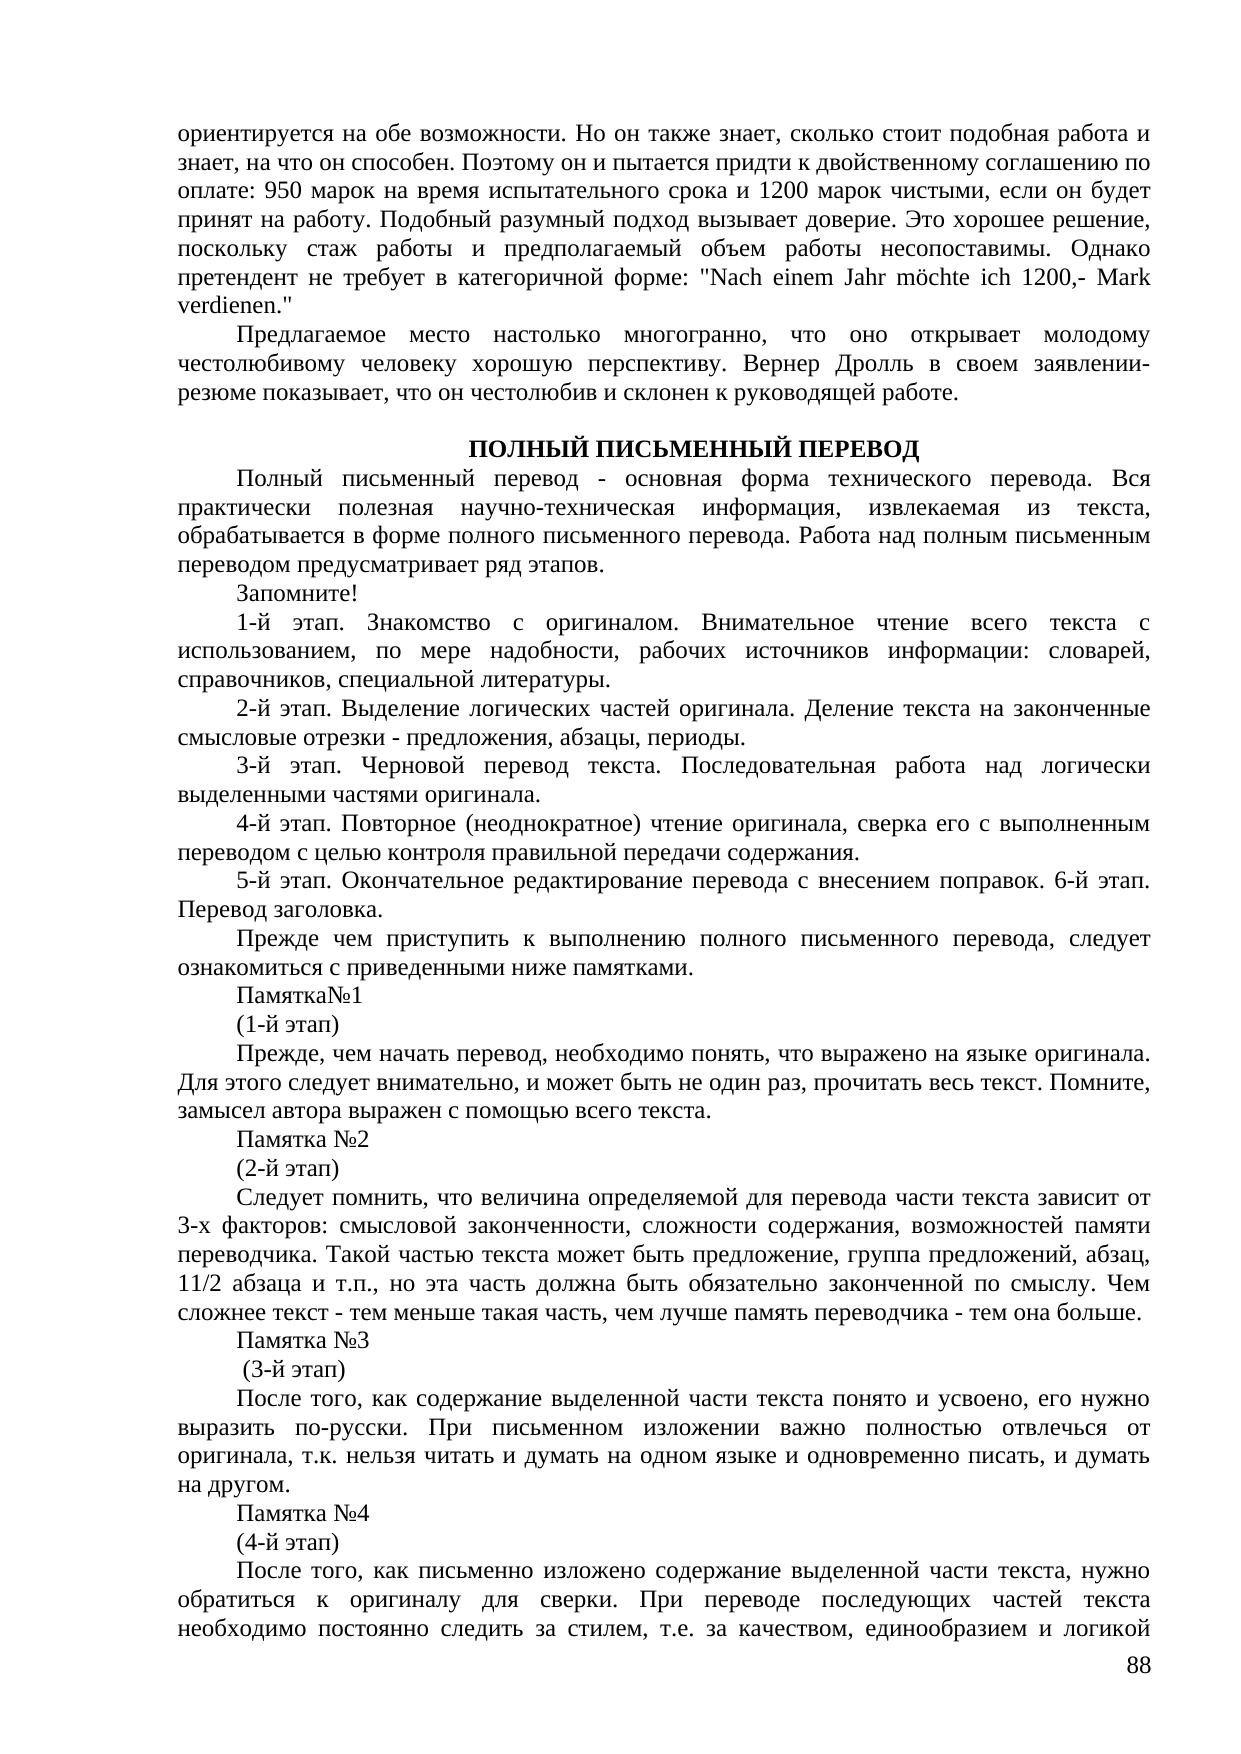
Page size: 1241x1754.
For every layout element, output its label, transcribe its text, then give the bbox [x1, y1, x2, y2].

text После того, как содержание выделенной части текста понято и усвоено, его нужно выразить по-русски. При письменном изложении важно полностью отвлечься от оригинала, т.к. нельзя читать и думать на одном языке и одновременно писать, и думать на другом. [177, 1383, 1152, 1498]
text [177, 1556, 1152, 1642]
text Запомните! [177, 578, 1152, 607]
text Следует помнить, что величина определяемой для перевода части текста зависит от 3-х факторов: смысловой законченности, сложности содержания, возможностей памяти переводчика. Такой частью текста может быть предложение, группа предложений, абзац, 11/2 абзаца и т.п., но эта часть должна быть обязательно законченной по смыслу. Чем сложнее текст - тем меньше такая часть, чем лучше память переводчика - тем она больше. [177, 1182, 1152, 1326]
text Прежде, чем начать перевод, необходимо понять, что выражено на языке оригинала. Для этого следует внимательно, и может быть не один раз, прочитать весь текст. Помните, замысел автора выражен с помощью всего текста. [177, 1038, 1152, 1124]
text Предлагаемое место настолько многогранно, что оно открывает молодому честолюбивому человеку хорошую перспективу. Вернер Дролль в своем заявлении-резюме показывает, что он честолюбив и склонен к руководящей работе. [177, 319, 1152, 406]
text 4-й этап. Повторное (неоднократное) чтение оригинала, сверка его с выполненным переводом с целью контроля правильной передачи содержания. [177, 808, 1152, 866]
text (3-й этап) [177, 1354, 1152, 1383]
text Памятка №4 [177, 1498, 1152, 1527]
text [177, 118, 1152, 319]
text (1-й этап) [177, 1009, 1152, 1038]
text Памятка№1 [177, 981, 1152, 1009]
text 3-й этап. Черновой перевод текста. Последовательная работа над логически выделенными частями оригинала. [177, 751, 1152, 808]
text 2-й этап. Выделение логических частей оригинала. Деление текста на законченные смысловые отрезки - предложения, абзацы, периоды. [177, 693, 1152, 751]
text ПОЛНЫЙ ПИСЬМЕННЫЙ ПЕРЕВОД [177, 434, 1152, 463]
text (2-й этап) [177, 1153, 1152, 1182]
text Полный письменный перевод - основная форма технического перевода. Вся практически полезная научно-техническая информация, извлекаемая из текста, обрабатывается в форме полного письменного перевода. Работа над полным письменным переводом предусматривает ряд этапов. [177, 463, 1152, 578]
text Памятка №3 [177, 1326, 1152, 1354]
text 5-й этап. Окончательное редактирование перевода с внесением поправок. 6-й этап. Перевод заголовка. [177, 866, 1152, 923]
text Памятка №2 [177, 1124, 1152, 1153]
text Прежде чем приступить к выполнению полного письменного перевода, следует ознакомиться с приведенными ниже памятками. [177, 923, 1152, 981]
text (4-й этап) [177, 1527, 1152, 1556]
text 1-й этап. Знакомство с оригиналом. Внимательное чтение всего текста с использованием, по мере надобности, рабочих источников информации: словарей, справочников, специальной литературы. [177, 607, 1152, 693]
